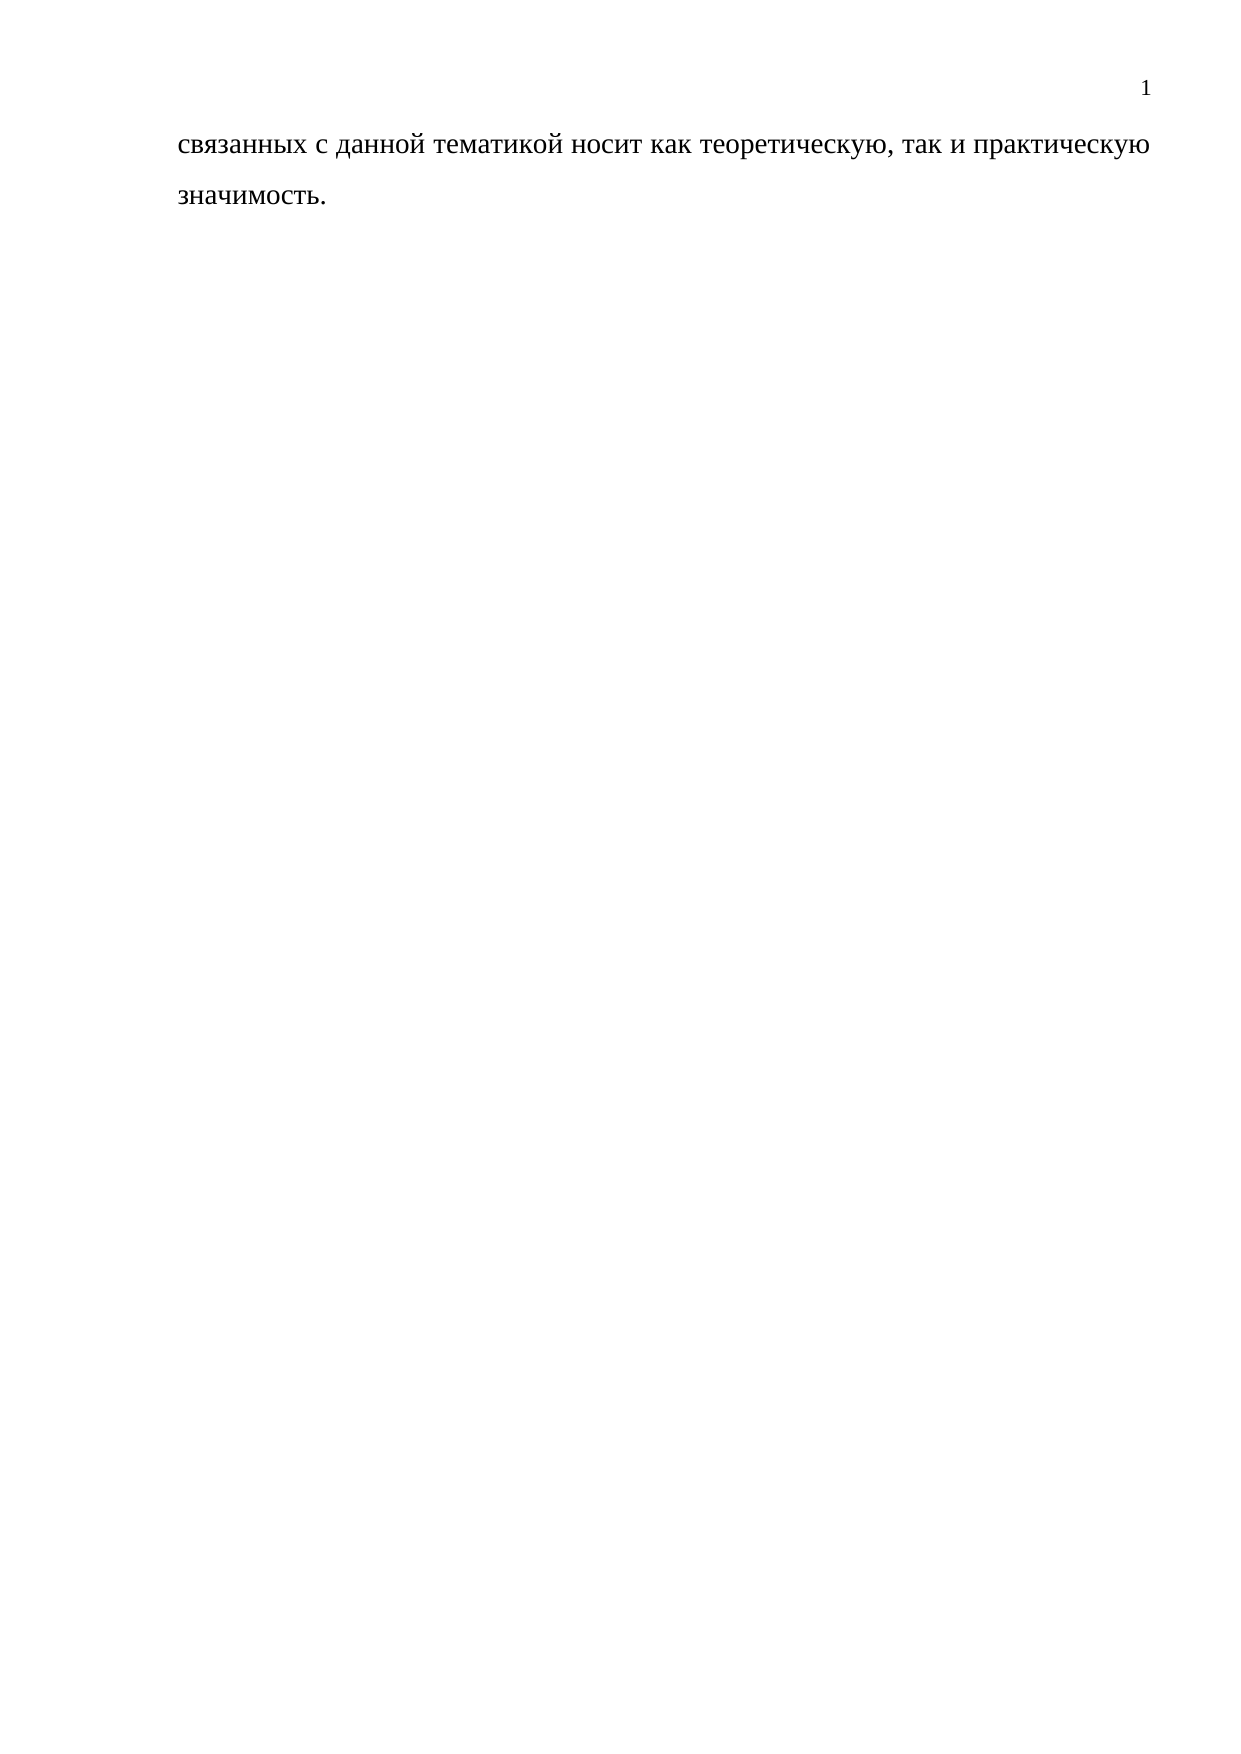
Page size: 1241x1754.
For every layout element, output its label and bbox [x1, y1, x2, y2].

text [177, 127, 1152, 210]
